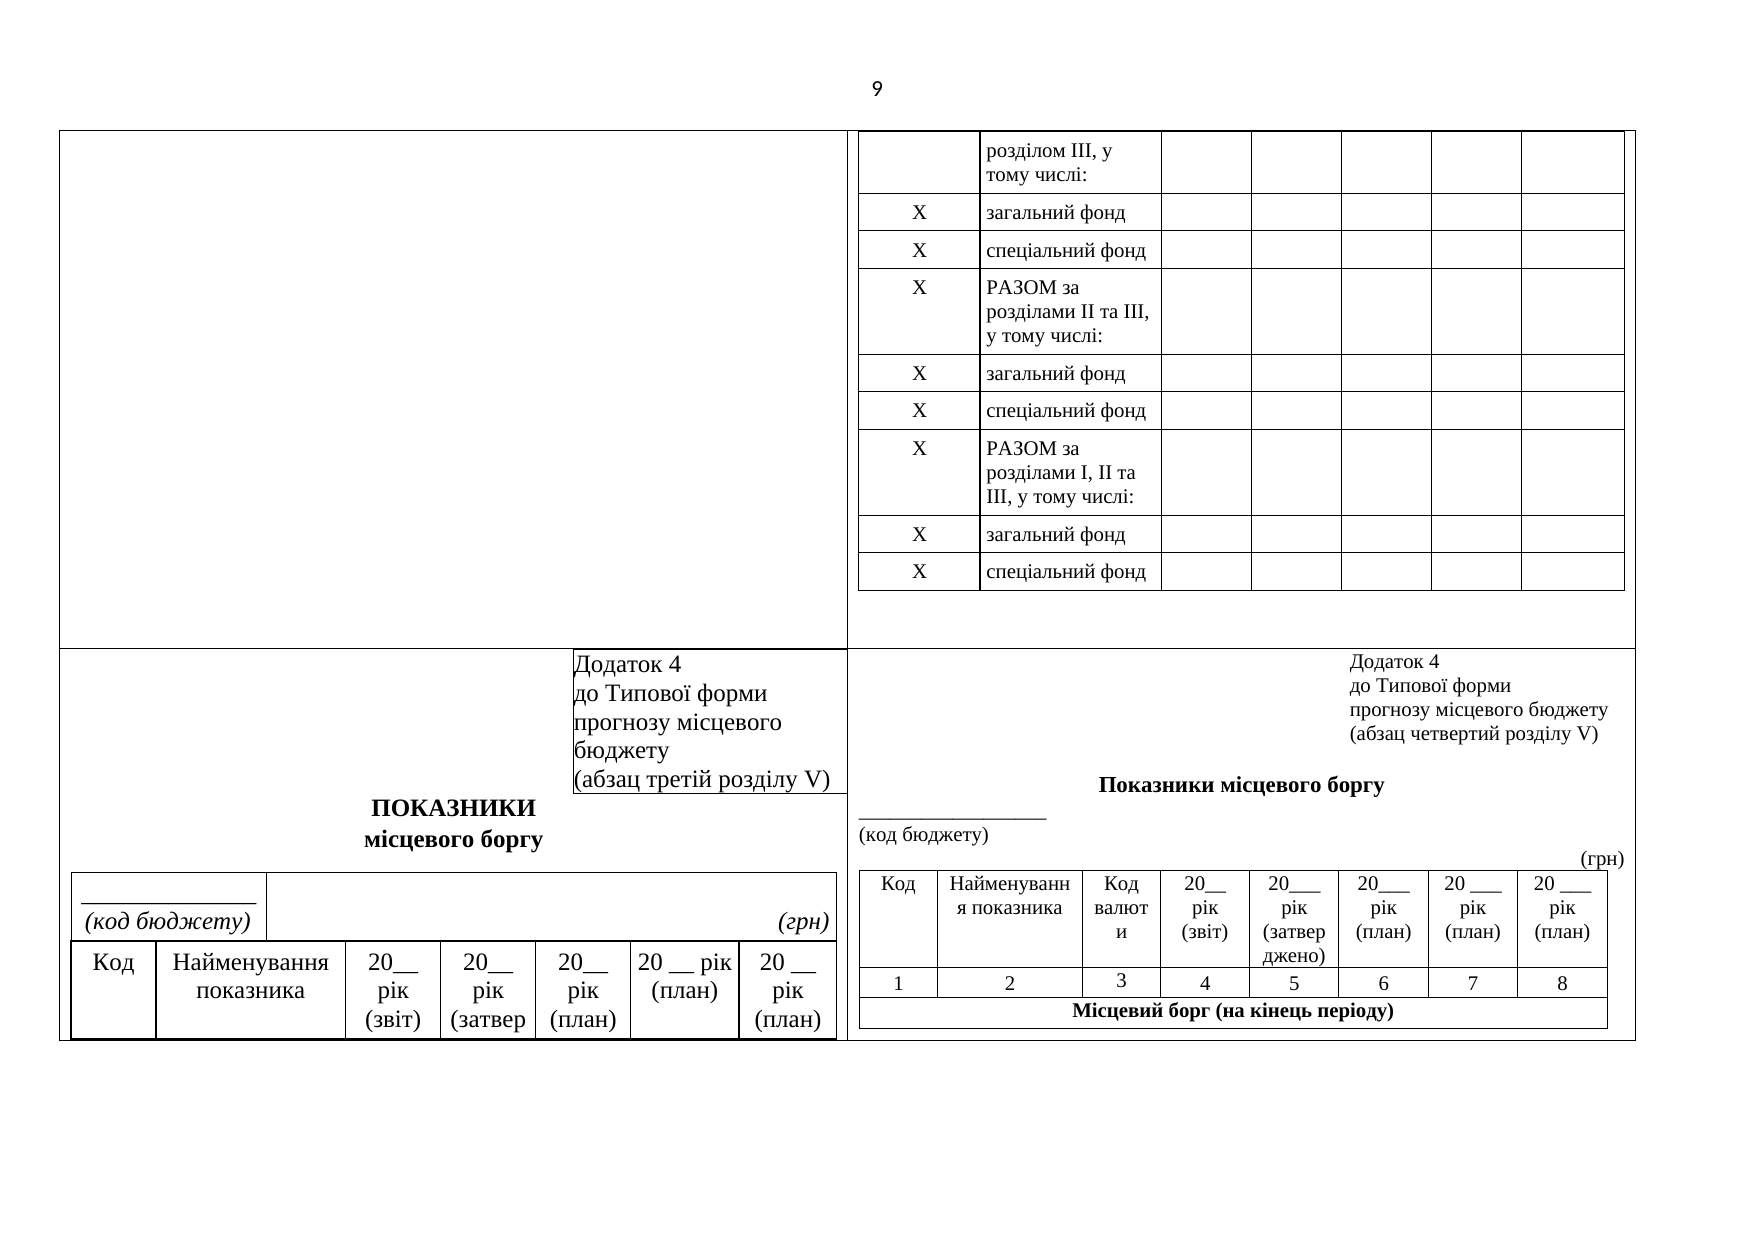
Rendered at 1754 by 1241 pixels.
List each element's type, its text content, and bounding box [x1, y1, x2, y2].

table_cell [60, 649, 847, 1039]
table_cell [60, 131, 847, 647]
table_cell Додаток 2 до Типової форми прогнозу місцевого бюджету (абзац четвертий розділу IV) ПОКАЗНИКИ доходів бюджету [848, 131, 1635, 647]
table_cell Додаток 4 до Типової форми прогнозу місцевого бюджету (абзац четвертий розділу V) Показники місцевого боргу __________________ (код бюджету) (грн) [848, 649, 1635, 1039]
